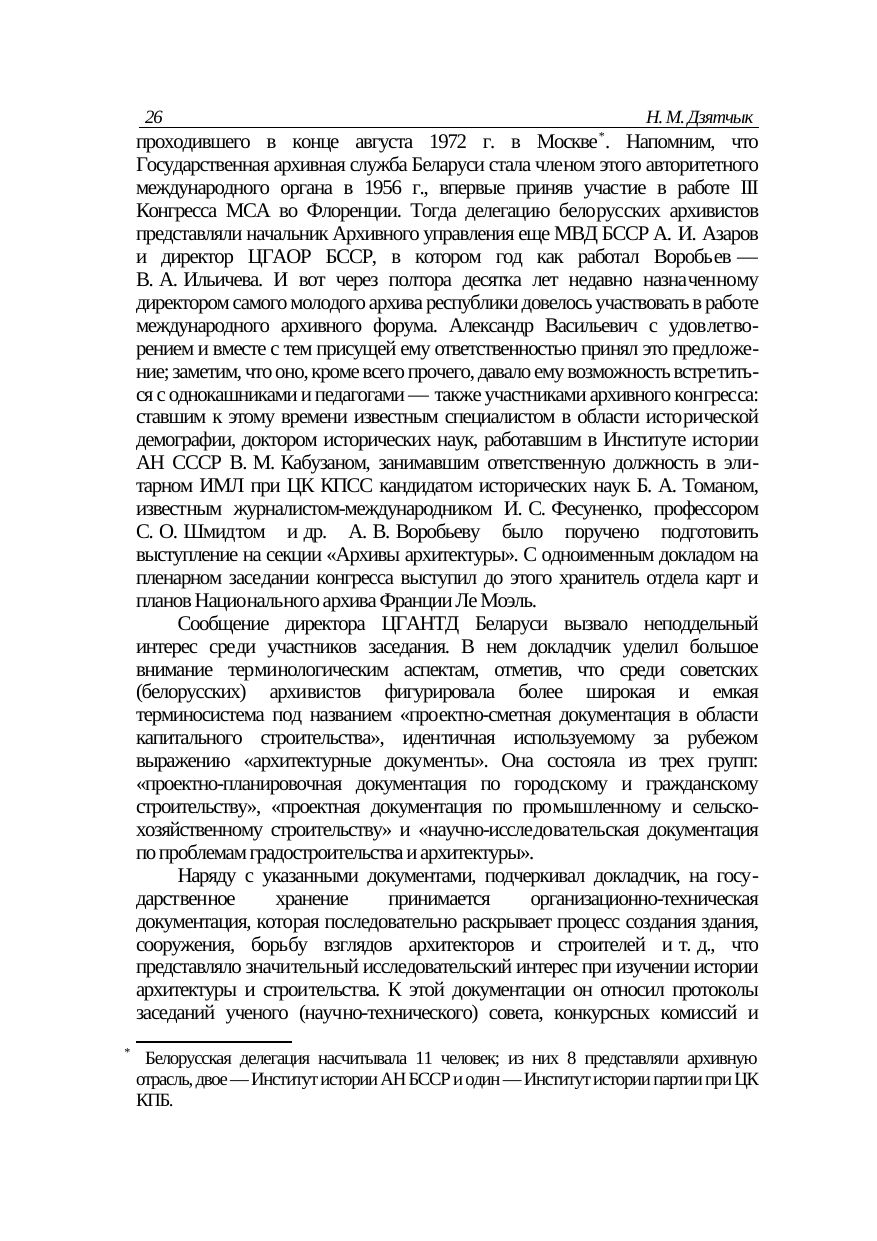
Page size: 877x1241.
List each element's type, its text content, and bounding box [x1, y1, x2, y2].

text Сообщение директора ЦГАНТД Беларуси вызвало неподдельный интерес среди участников заседания. В нем докладчик уделил большое внимание терминологическим аспектам, отметив, что среди советских (белорусских) архивистов фигурировала более широкая и емкая терминосистема под названием «проектно-сметная документация в области капитального строительства», идентичная используемому за рубежом выражению «архитектурные документы». Она состояла из трех групп: «проектно-планировочная документация по городскому и гражданскому строительству», «проектная документация по промышленному и сельско-хозяйственному строительству» и «научно-исследовательская документация по проблемам градостроительства и архитектуры». [136, 612, 759, 864]
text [136, 864, 759, 1024]
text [136, 131, 759, 612]
